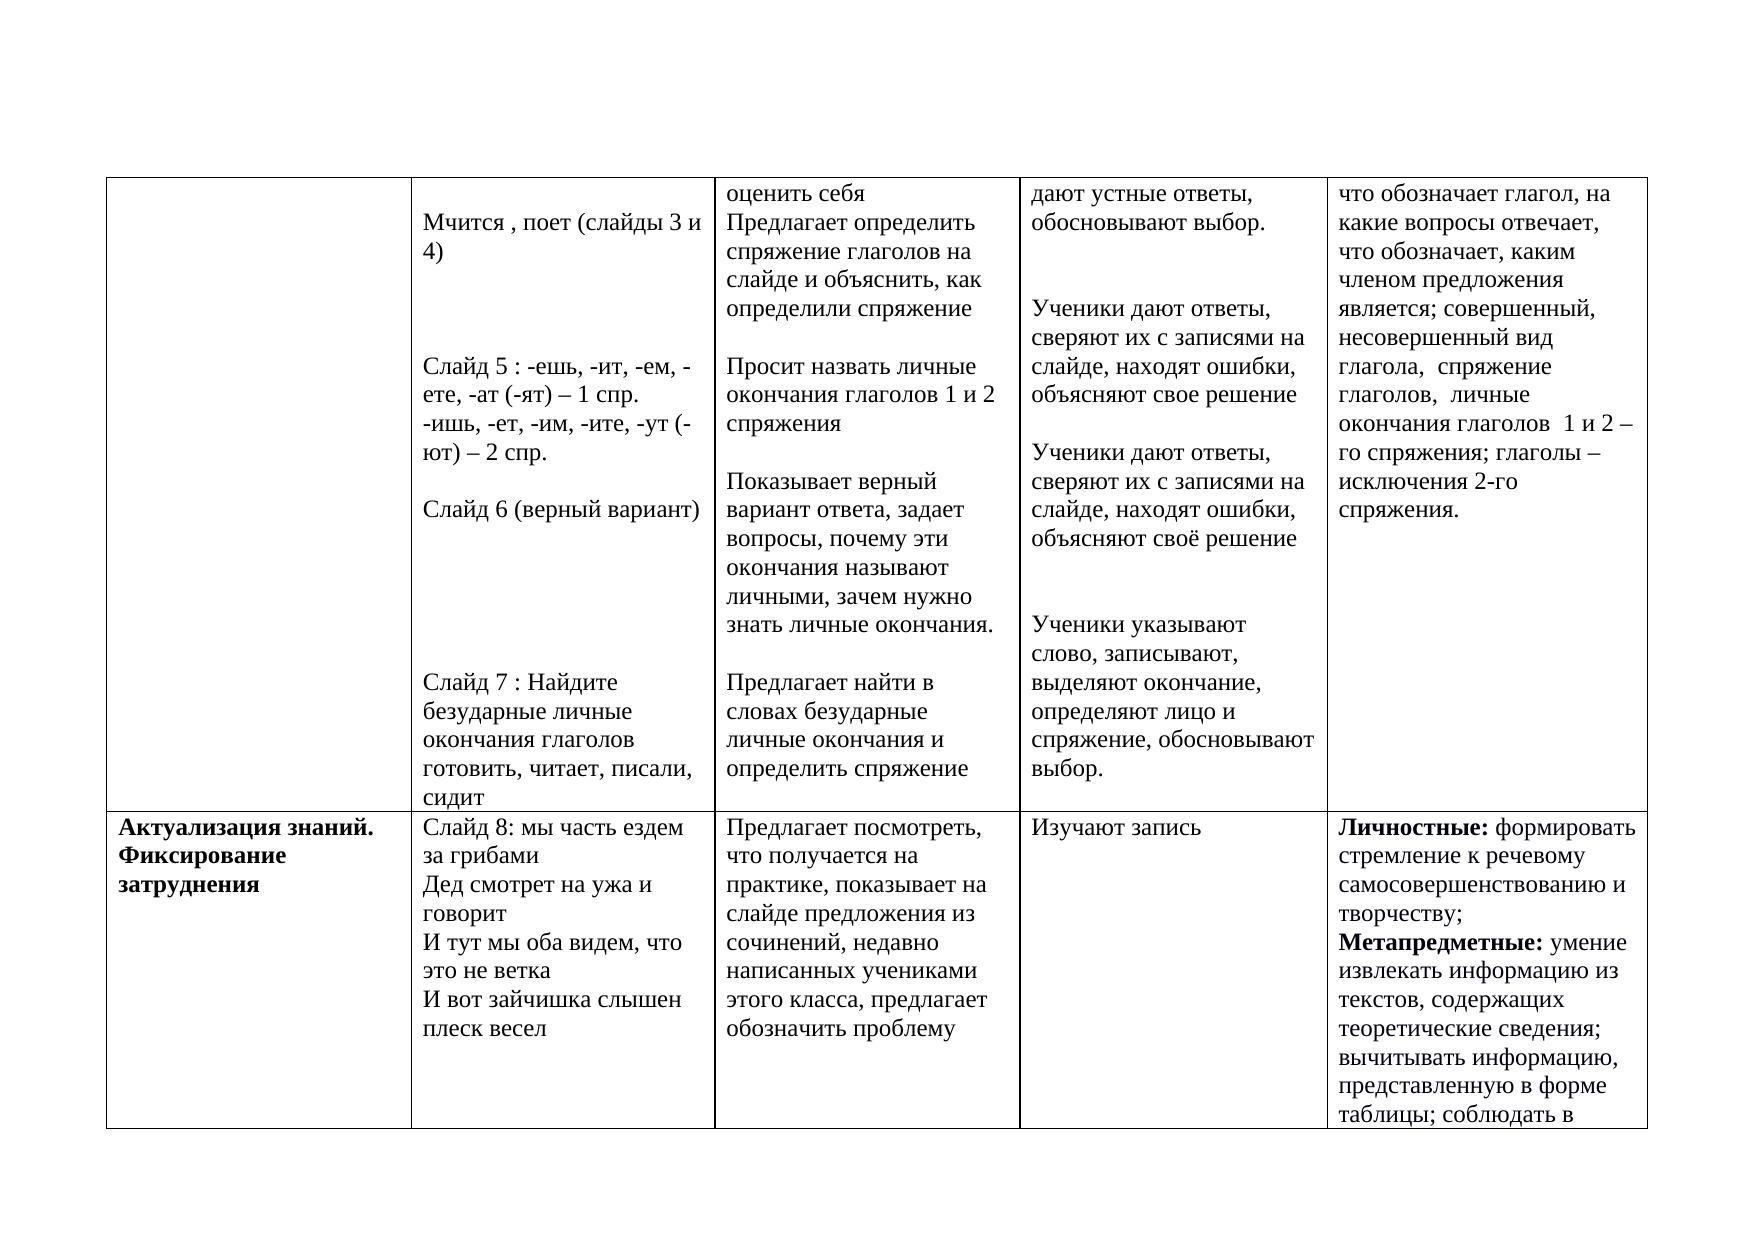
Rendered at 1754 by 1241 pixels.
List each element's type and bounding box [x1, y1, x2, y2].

table_cell [716, 178, 1019, 811]
table_cell [412, 812, 714, 1128]
table_cell [1328, 178, 1647, 811]
table_cell [107, 178, 411, 811]
table_cell [107, 812, 411, 1128]
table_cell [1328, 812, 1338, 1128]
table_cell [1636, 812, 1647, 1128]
table_cell [1021, 178, 1327, 811]
table_cell [716, 812, 1019, 1128]
table_cell [1021, 812, 1327, 1128]
table_cell [412, 178, 714, 811]
